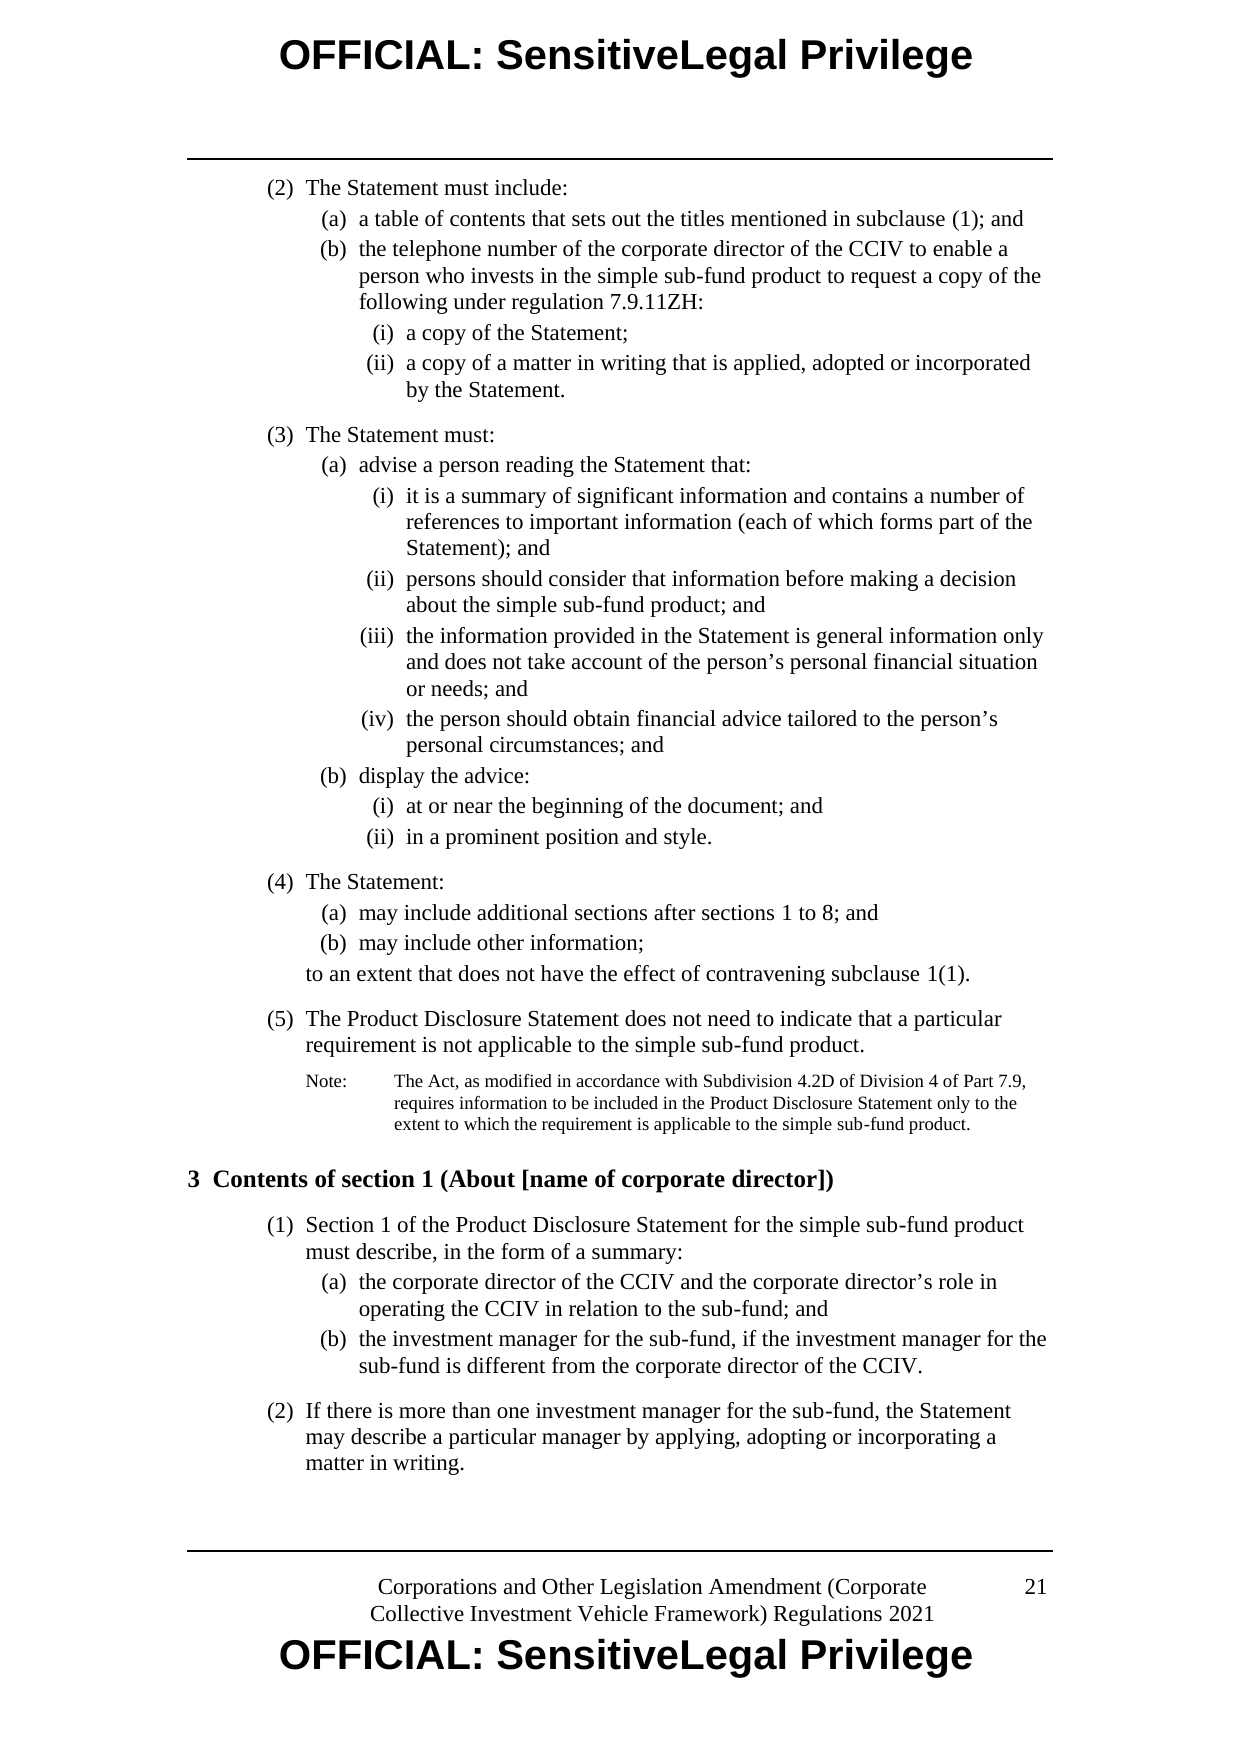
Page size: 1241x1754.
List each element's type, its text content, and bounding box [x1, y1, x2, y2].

text to an extent that does not have the effect of contravening subclause 1(1). [305, 960, 1053, 986]
text (5) The Product Disclosure Statement does not need to indicate that a particular requirement is not applicable to the simple sub-fund product. [187, 1005, 1053, 1057]
text (b) may include other information; [187, 929, 1053, 956]
text (a) the corporate director of the CCIV and the corporate director’s role in operating the CCIV in relation to the sub-fund; and [187, 1268, 1053, 1321]
text Note: The Act, as modified in accordance with Subdivision 4.2D of Division 4 of Part 7.9, requires information to be included in the Product Disclosure Statement only to the extent to which the requirement is applicable to the simple sub-fund product. [305, 1070, 1053, 1135]
text (i) it is a summary of significant information and contains a number of references to important information (each of which forms part of the Statement); and [187, 482, 1053, 561]
text (iii) the information provided in the Statement is general information only and does not take account of the person’s personal financial situation or needs; and [187, 622, 1053, 701]
text (b) display the advice: [187, 762, 1053, 788]
text (a) a table of contents that sets out the titles mentioned in subclause (1); and [187, 205, 1053, 231]
text (iv) the person should obtain financial advice tailored to the person’s personal circumstances; and [187, 705, 1053, 758]
text (1) Section 1 of the Product Disclosure Statement for the simple sub-fund product must describe, in the form of a summary: [187, 1212, 1053, 1264]
text (i) at or near the beginning of the document; and [187, 792, 1053, 819]
text (i) a copy of the Statement; [187, 319, 1053, 345]
text (ii) persons should consider that information before making a decision about the simple sub-fund product; and [187, 565, 1053, 618]
text (b) the telephone number of the corporate director of the CCIV to enable a person who invests in the simple sub-fund product to request a copy of the following under regulation 7.9.11ZH: [187, 236, 1053, 314]
text (2) The Statement must include: [187, 174, 1053, 201]
text (2) If there is more than one investment manager for the sub-fund, the Statement may describe a particular manager by applying, adopting or incorporating a matter in writing. [187, 1397, 1053, 1476]
text (a) advise a person reading the Statement that: [187, 451, 1053, 478]
text (4) The Statement: [187, 868, 1053, 894]
text (a) may include additional sections after sections 1 to 8; and [187, 899, 1053, 925]
text (ii) in a prominent position and style. [187, 823, 1053, 849]
text 3 Contents of section 1 (About [name of corporate director]) [187, 1164, 1053, 1193]
text (b) the investment manager for the sub-fund, if the investment manager for the sub-fund is different from the corporate director of the CCIV. [187, 1325, 1053, 1378]
text (ii) a copy of a matter in writing that is applied, adopted or incorporated by the Statement. [187, 349, 1053, 402]
text (3) The Statement must: [187, 421, 1053, 447]
